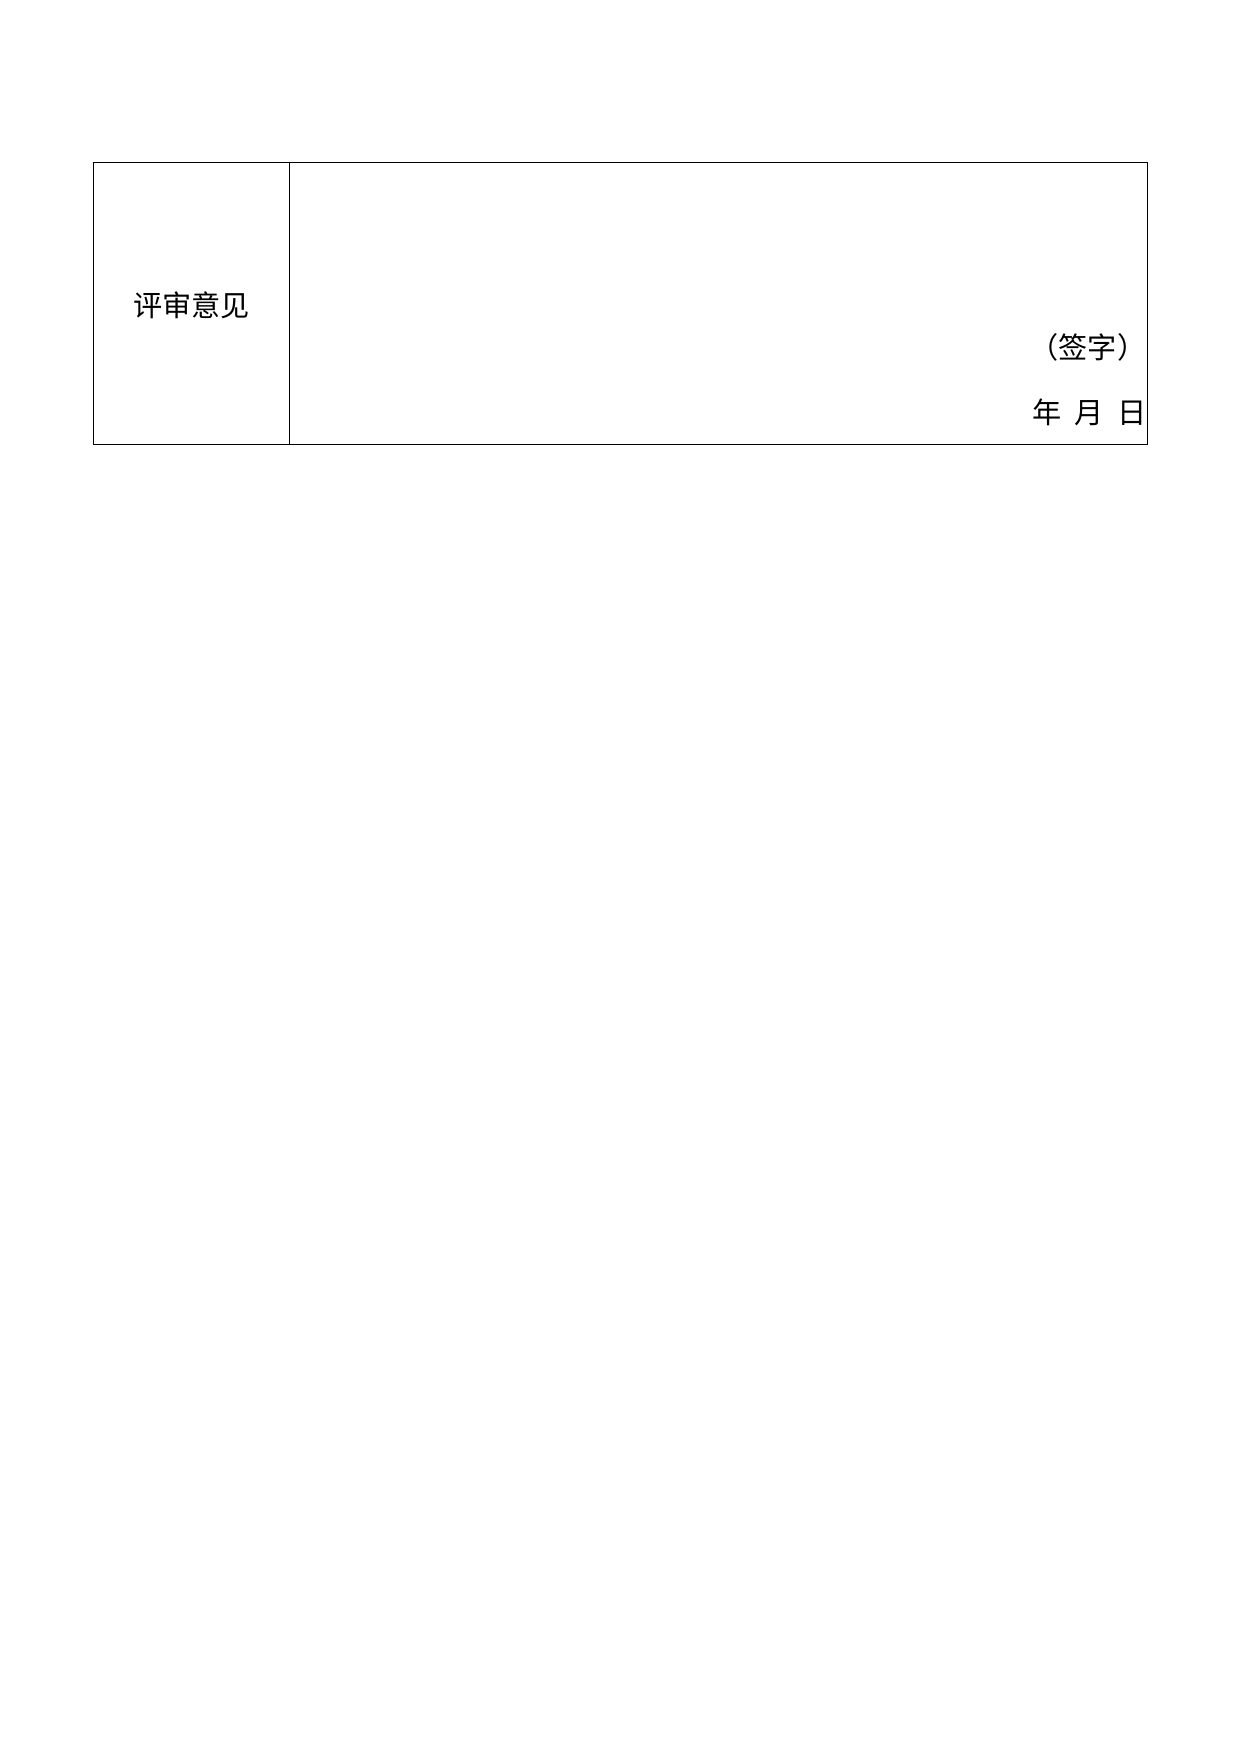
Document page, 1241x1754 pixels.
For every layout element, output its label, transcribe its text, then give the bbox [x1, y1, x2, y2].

table_cell 评审意见 [94, 163, 289, 444]
table_cell （签字） 年 月 日 [290, 163, 1147, 444]
